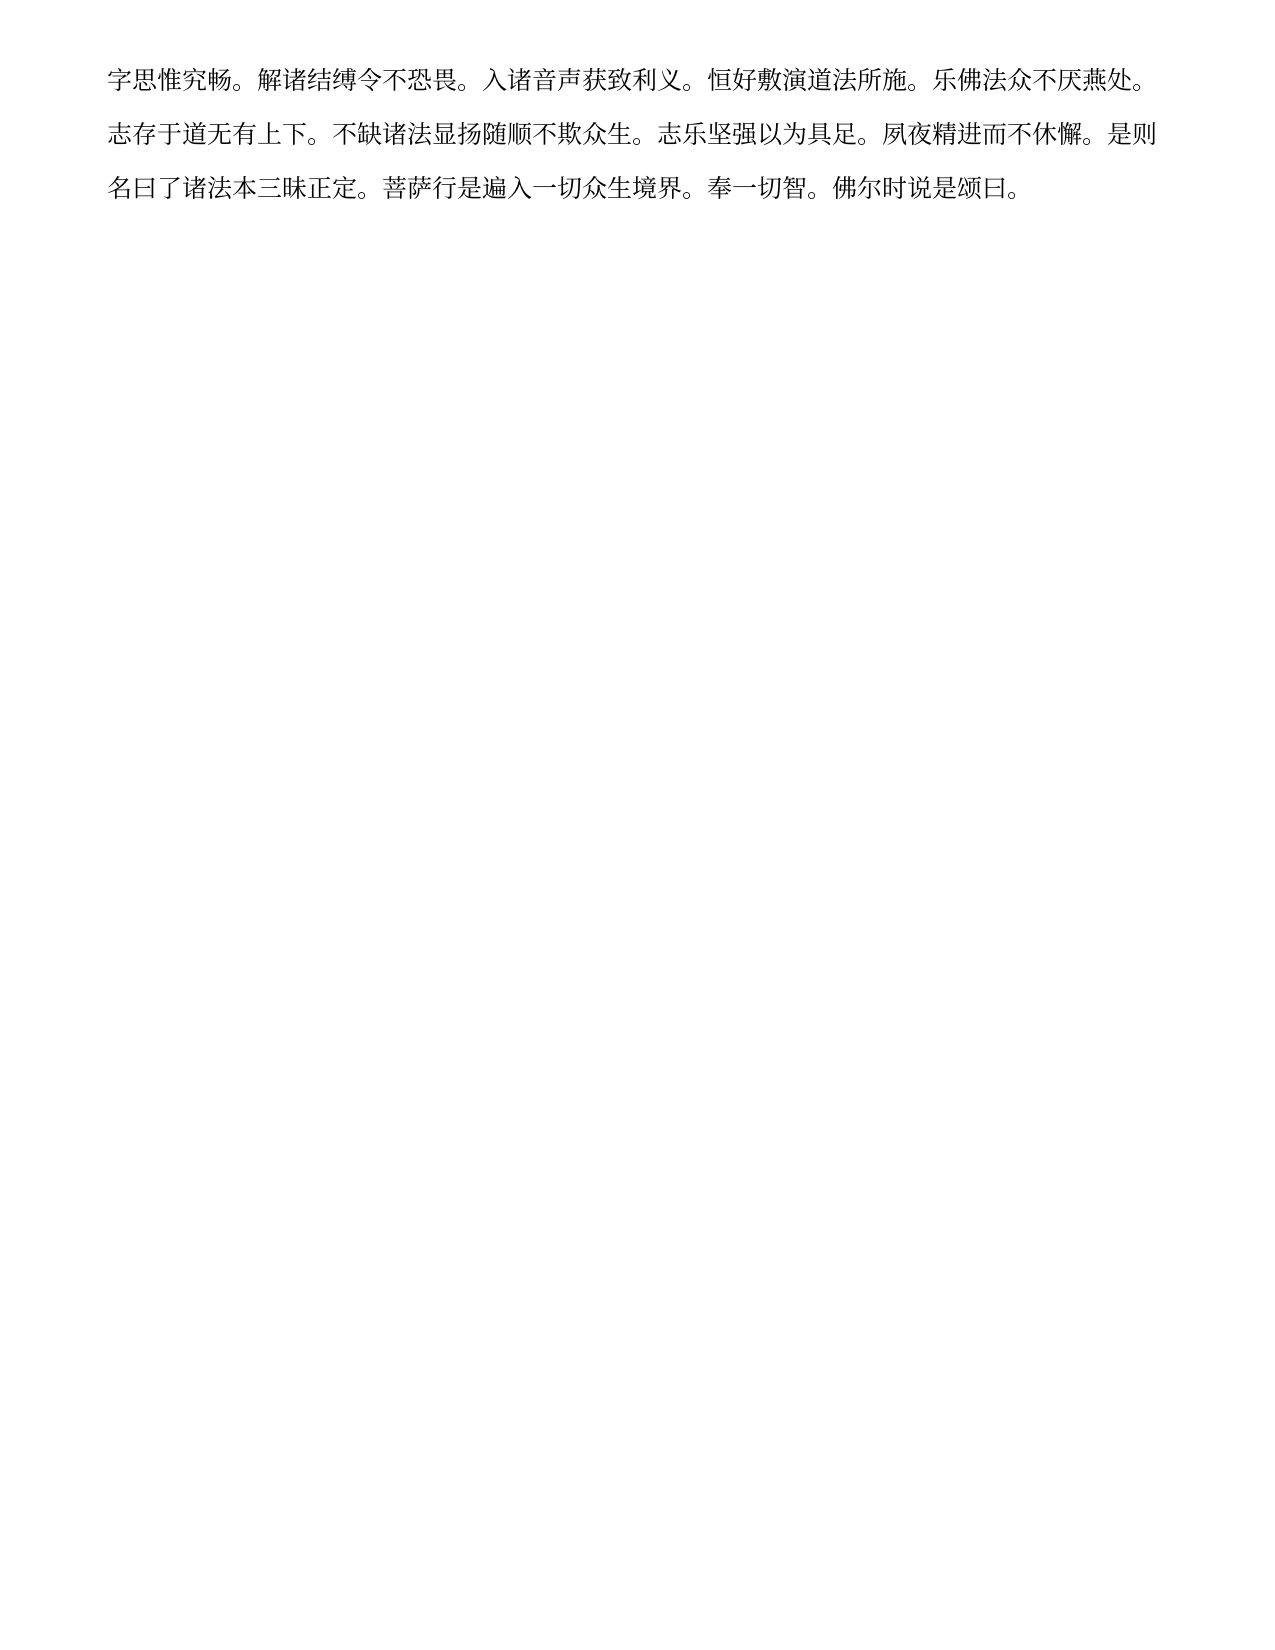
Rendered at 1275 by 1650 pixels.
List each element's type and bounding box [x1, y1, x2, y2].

text [107, 60, 1159, 205]
